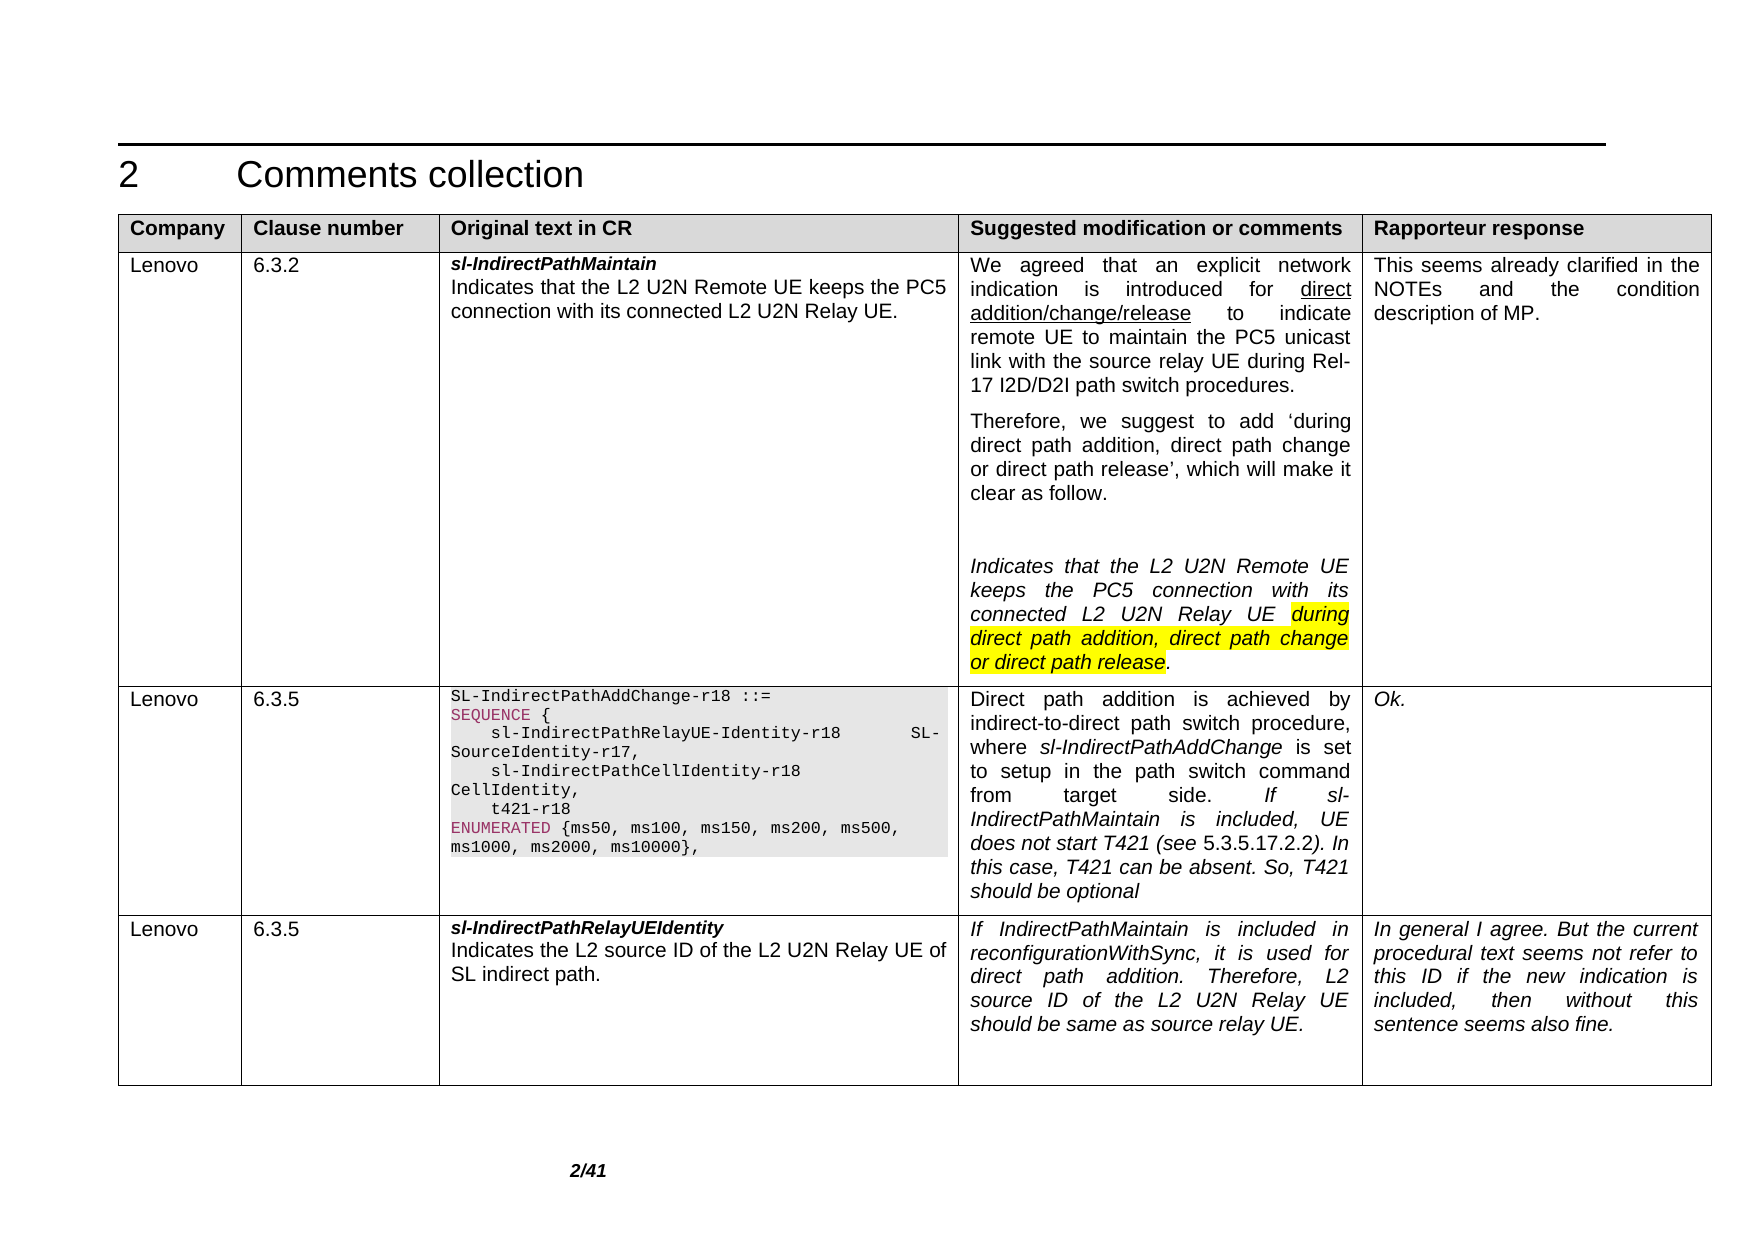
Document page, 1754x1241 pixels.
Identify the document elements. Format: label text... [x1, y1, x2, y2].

table_header Clause number [242, 215, 439, 252]
table_cell Lenovo [119, 253, 241, 686]
table_header Company [119, 215, 241, 252]
table_cell SL-IndirectPathAddChange-r18 ::= SEQUENCE { sl-IndirectPathRelayUE-Identity-r18 SL-SourceIdentity-r17, sl-IndirectPathCellIdentity-r18 CellIdentity, t421-r18 ENUMERATED {ms50, ms100, ms150, ms200, ms500, ms1000, ms2000, ms10000}, [440, 687, 958, 915]
table_cell Ok. [1363, 687, 1711, 915]
table_cell Lenovo [119, 916, 241, 1085]
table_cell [1363, 916, 1711, 1085]
table_cell 6.3.5 [242, 687, 439, 915]
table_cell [959, 916, 1362, 1085]
table_cell This seems already clarified in the NOTEs and the condition description of MP. [1363, 253, 1711, 686]
table_cell sl-IndirectPathMaintain Indicates that the L2 U2N Remote UE keeps the PC5 connection with its connected L2 U2N Relay UE. [440, 253, 958, 686]
table_cell 6.3.5 [242, 916, 439, 1085]
subtitle 2 Comments collection [118, 146, 1606, 196]
table_cell We agreed that an explicit network indication is introduced for direct addition/change/release to indicate remote UE to maintain the PC5 unicast link with the source relay UE during Rel-17 I2D/D2I path switch procedures. Therefore, we suggest to add ‘during direct path addition, direct path change or direct path release’, which will make it clear as follow. Indicates that the L2 U2N Remote UE keeps the PC5 connection with its connected L2 U2N Relay UE during direct path addition, direct path change or direct path release. [959, 253, 1362, 686]
table_header Rapporteur response [1363, 215, 1711, 252]
table_cell 6.3.2 [242, 253, 439, 686]
table_header Suggested modification or comments [959, 215, 1362, 252]
table_cell Direct path addition is achieved by indirect-to-direct path switch procedure, where sl-IndirectPathAddChange is set to setup in the path switch command from target side. If sl-IndirectPathMaintain is included, UE does not start T421 (see 5.3.5.17.2.2). In this case, T421 can be absent. So, T421 should be optional [959, 687, 1362, 915]
table_header Original text in CR [440, 215, 958, 252]
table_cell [440, 916, 958, 1085]
table_cell Lenovo [119, 687, 241, 915]
